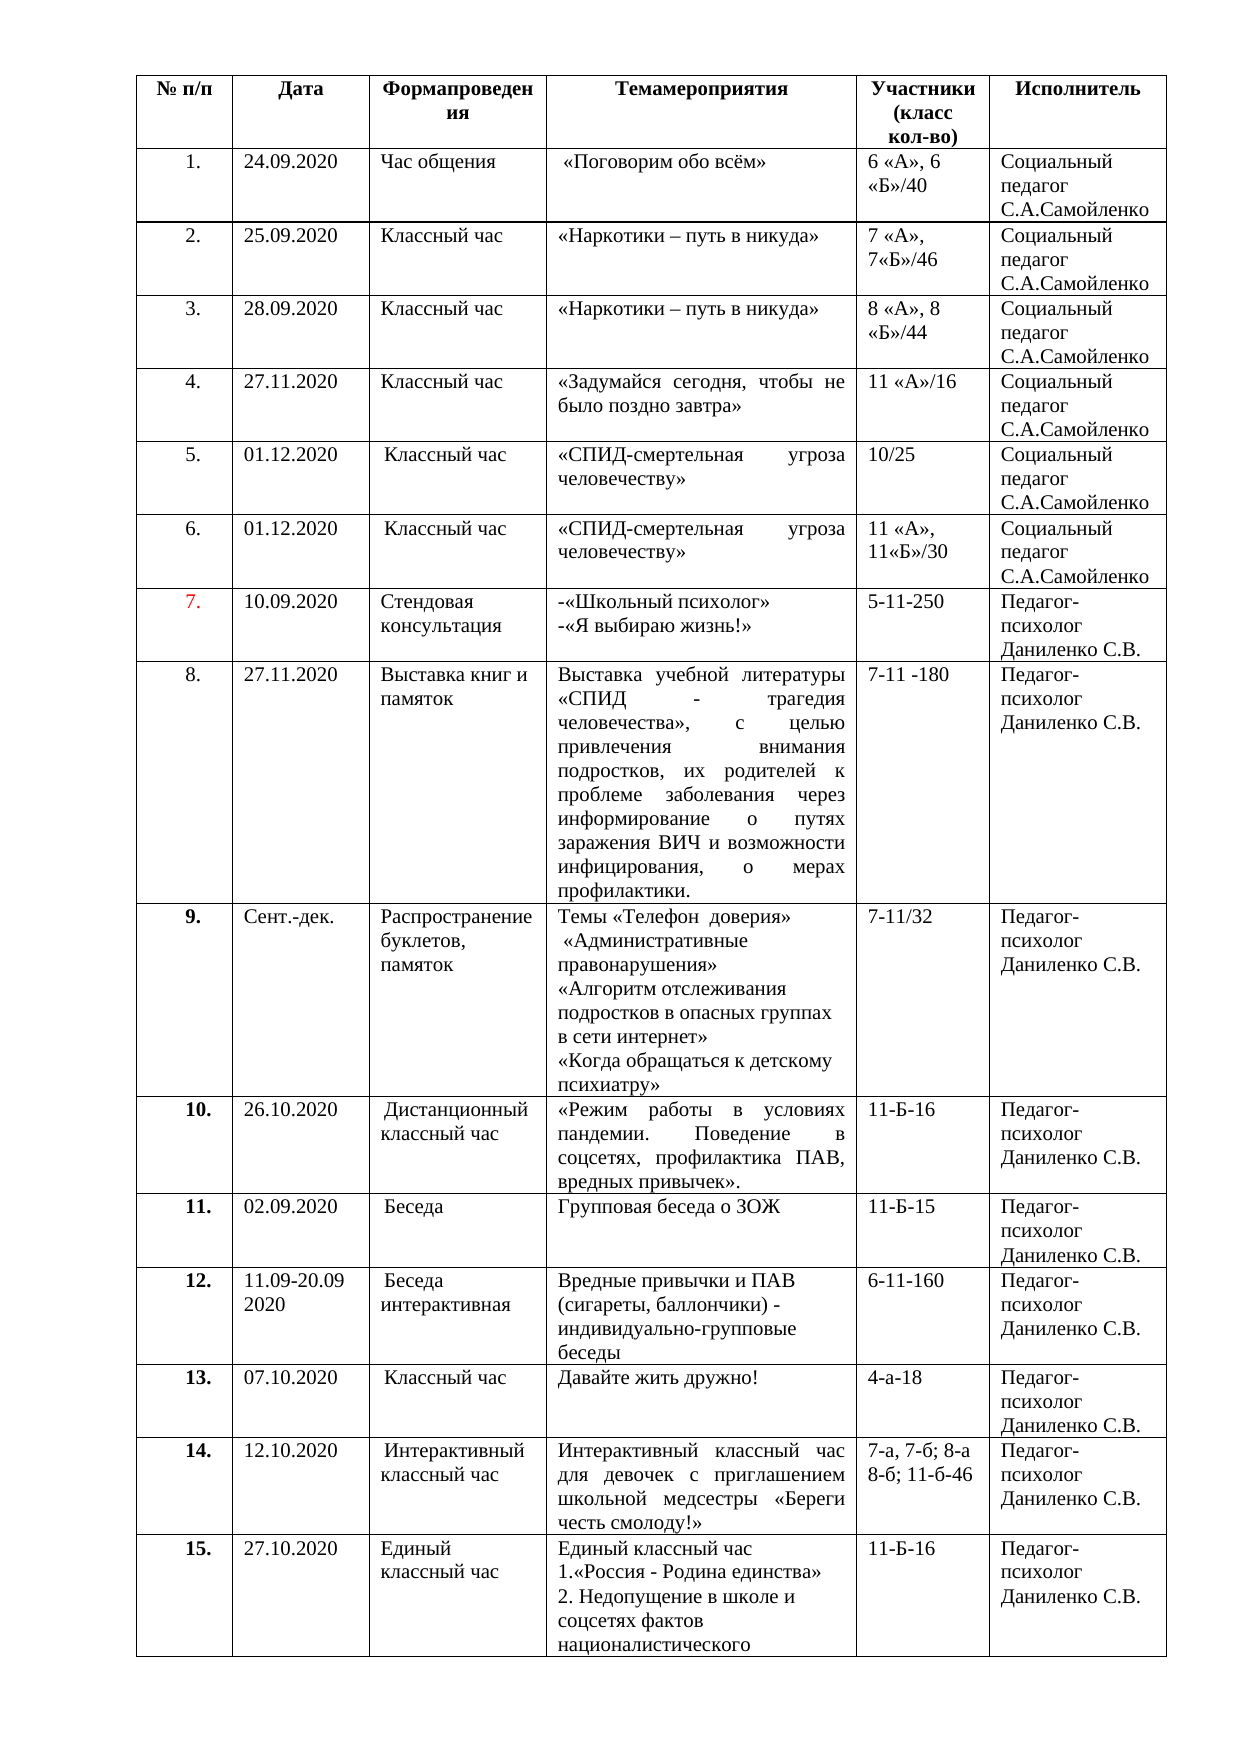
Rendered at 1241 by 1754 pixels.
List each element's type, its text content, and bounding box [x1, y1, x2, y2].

table_cell Социальный педагог С.А.Самойленко [990, 223, 1166, 295]
table_cell Беседа [370, 1194, 546, 1267]
table_cell «Поговорим обо всём» [547, 149, 856, 221]
table_cell [137, 1268, 232, 1364]
table_cell Выставка учебной литературы «СПИД - трагедия человечества», с целью привлечения внимания подростков, их родителей к проблеме заболевания через информирование о путях заражения ВИЧ и возможности инфицирования, о мерах профилактики. [547, 662, 856, 902]
table_cell «Задумайся сегодня, чтобы не было поздно завтра» [547, 369, 856, 441]
table_cell 01.12.2020 [233, 515, 369, 588]
table_cell [137, 1365, 232, 1437]
table_cell Классный час [370, 369, 546, 441]
table_cell Интерактивный классный час [370, 1438, 546, 1534]
table_cell [137, 662, 232, 902]
table_cell 12.10.2020 [233, 1438, 369, 1534]
table_header Исполнитель [990, 76, 1166, 148]
table_cell 8 «А», 8 «Б»/44 [857, 296, 989, 368]
table_cell Социальный педагог С.А.Самойленко [990, 149, 1166, 221]
table_cell «Наркотики – путь в никуда» [547, 223, 856, 295]
table_cell [137, 296, 232, 368]
table_cell Групповая беседа о ЗОЖ [547, 1194, 856, 1267]
table_cell 10.09.2020 [233, 589, 369, 661]
table_cell 07.10.2020 [233, 1365, 369, 1437]
table_cell Интерактивный классный час для девочек с приглашением школьной медсестры «Береги честь смолоду!» [702, 1438, 856, 1534]
table_cell Социальный педагог С.А.Самойленко [990, 515, 1166, 588]
table_cell «СПИД-смертельная угроза человечеству» [547, 515, 856, 588]
table_cell 02.09.2020 [233, 1194, 369, 1267]
table_cell Сент.-дек. [233, 904, 369, 1096]
table_cell 7-а, 7-б; 8-а 8-б; 11-б-46 [857, 1438, 989, 1534]
table_cell Педагог- психолог Даниленко С.В. [990, 1438, 1166, 1534]
table_cell Педагог-психолог Даниленко С.В. [1079, 1365, 1166, 1437]
table_cell 28.09.2020 [233, 296, 369, 368]
table_cell [137, 1535, 232, 1656]
table_header Дата [233, 76, 369, 148]
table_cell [547, 1535, 856, 1656]
table_cell [137, 515, 232, 588]
table_cell Педагог-психолог Даниленко С.В. [990, 662, 1166, 902]
table_cell 6-11-160 [857, 1268, 989, 1364]
table_cell 10/25 [857, 442, 989, 514]
table_cell Педагог-психолог Даниленко С.В. [990, 1535, 1166, 1656]
table_cell Педагог-психолог Даниленко С.В. [1079, 589, 1166, 661]
table_cell 27.11.2020 [233, 369, 369, 441]
table_cell [137, 904, 232, 1096]
table_cell 5-11-250 [857, 589, 989, 661]
table_cell [137, 1097, 232, 1193]
table_cell 11-Б-15 [857, 1194, 989, 1267]
table_cell Классный час [370, 296, 546, 368]
table_cell «СПИД-смертельная угроза человечеству» [547, 442, 856, 514]
table_cell 27.10.2020 [233, 1535, 369, 1656]
table_cell 24.09.2020 [233, 149, 369, 221]
table_cell 6 «А», 6 «Б»/40 [857, 149, 989, 221]
table_cell Социальный педагог С.А.Самойленко [990, 369, 1166, 441]
table_cell -«Школьный психолог» -«Я выбираю жизнь!» [547, 589, 856, 661]
table_header Участники (класс кол-во) [857, 76, 989, 148]
table_cell 11-Б-16 [857, 1535, 989, 1656]
table_cell [137, 1438, 232, 1534]
table_cell Педагог-психолог Даниленко С.В. [990, 904, 1166, 1096]
table_cell 27.11.2020 [233, 662, 369, 902]
table_cell 7 «А», 7«Б»/46 [857, 223, 989, 295]
table_header Формапроведения [370, 76, 546, 148]
table_cell «Наркотики – путь в никуда» [547, 296, 856, 368]
table_cell Единый классный час [370, 1535, 546, 1656]
table_cell [137, 369, 232, 441]
table_cell 11 «А»/16 [857, 369, 989, 441]
table_cell Классный час [370, 223, 546, 295]
table_cell Классный час [370, 515, 546, 588]
table_cell Педагог-психолог Даниленко С.В. [990, 1097, 1166, 1193]
table_cell [137, 1194, 232, 1267]
table_cell Распространение буклетов, памяток [370, 904, 546, 1096]
table_cell [137, 589, 232, 661]
table_cell 11 «А», 11«Б»/30 [857, 515, 989, 588]
table_cell 25.09.2020 [233, 223, 369, 295]
table_cell 11.09-20.09 2020 [233, 1268, 369, 1364]
table_cell «Режим работы в условиях пандемии. Поведение в соцсетях, профилактика ПАВ, вредных привычек». [547, 1097, 856, 1193]
table_cell Педагог-психолог Даниленко С.В. [990, 1194, 1166, 1267]
table_cell Выставка книг и памяток [370, 662, 546, 902]
table_cell [137, 442, 232, 514]
table_cell Вредные привычки и ПАВ (сигареты, баллончики) -индивидуально-групповые беседы [547, 1268, 856, 1364]
table_cell 26.10.2020 [233, 1097, 369, 1193]
table_cell Педагог-психолог Даниленко С.В. [990, 1268, 1166, 1364]
table_cell [137, 149, 232, 221]
table_cell Классный час [370, 442, 546, 514]
table_cell Темы «Телефон доверия» «Административные правонарушения» «Алгоритм отслеживания подростков в опасных группах в сети интернет» «Когда обращаться к детскому психиатру» [547, 904, 856, 1096]
table_cell 7-11 -180 [857, 662, 989, 902]
table_cell 4-а-18 [857, 1365, 989, 1437]
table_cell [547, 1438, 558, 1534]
table_cell Час общения [370, 149, 546, 221]
table_cell Стендовая консультация [370, 589, 546, 661]
table_cell 11-Б-16 [857, 1097, 989, 1193]
table_cell 7-11/32 [857, 904, 989, 1096]
table_header Темамероприятия [547, 76, 856, 148]
table_cell Социальный педагог С.А.Самойленко [990, 296, 1166, 368]
table_cell [137, 223, 232, 295]
table_cell Дистанционный классный час [370, 1097, 546, 1193]
table_cell Беседа интерактивная [370, 1268, 546, 1364]
table_cell Классный час [370, 1365, 546, 1437]
table_cell Давайте жить дружно! [547, 1365, 856, 1437]
table_cell Социальный педагог С.А.Самойленко [990, 442, 1166, 514]
table_cell 01.12.2020 [233, 442, 369, 514]
table_header № п/п [137, 76, 232, 148]
